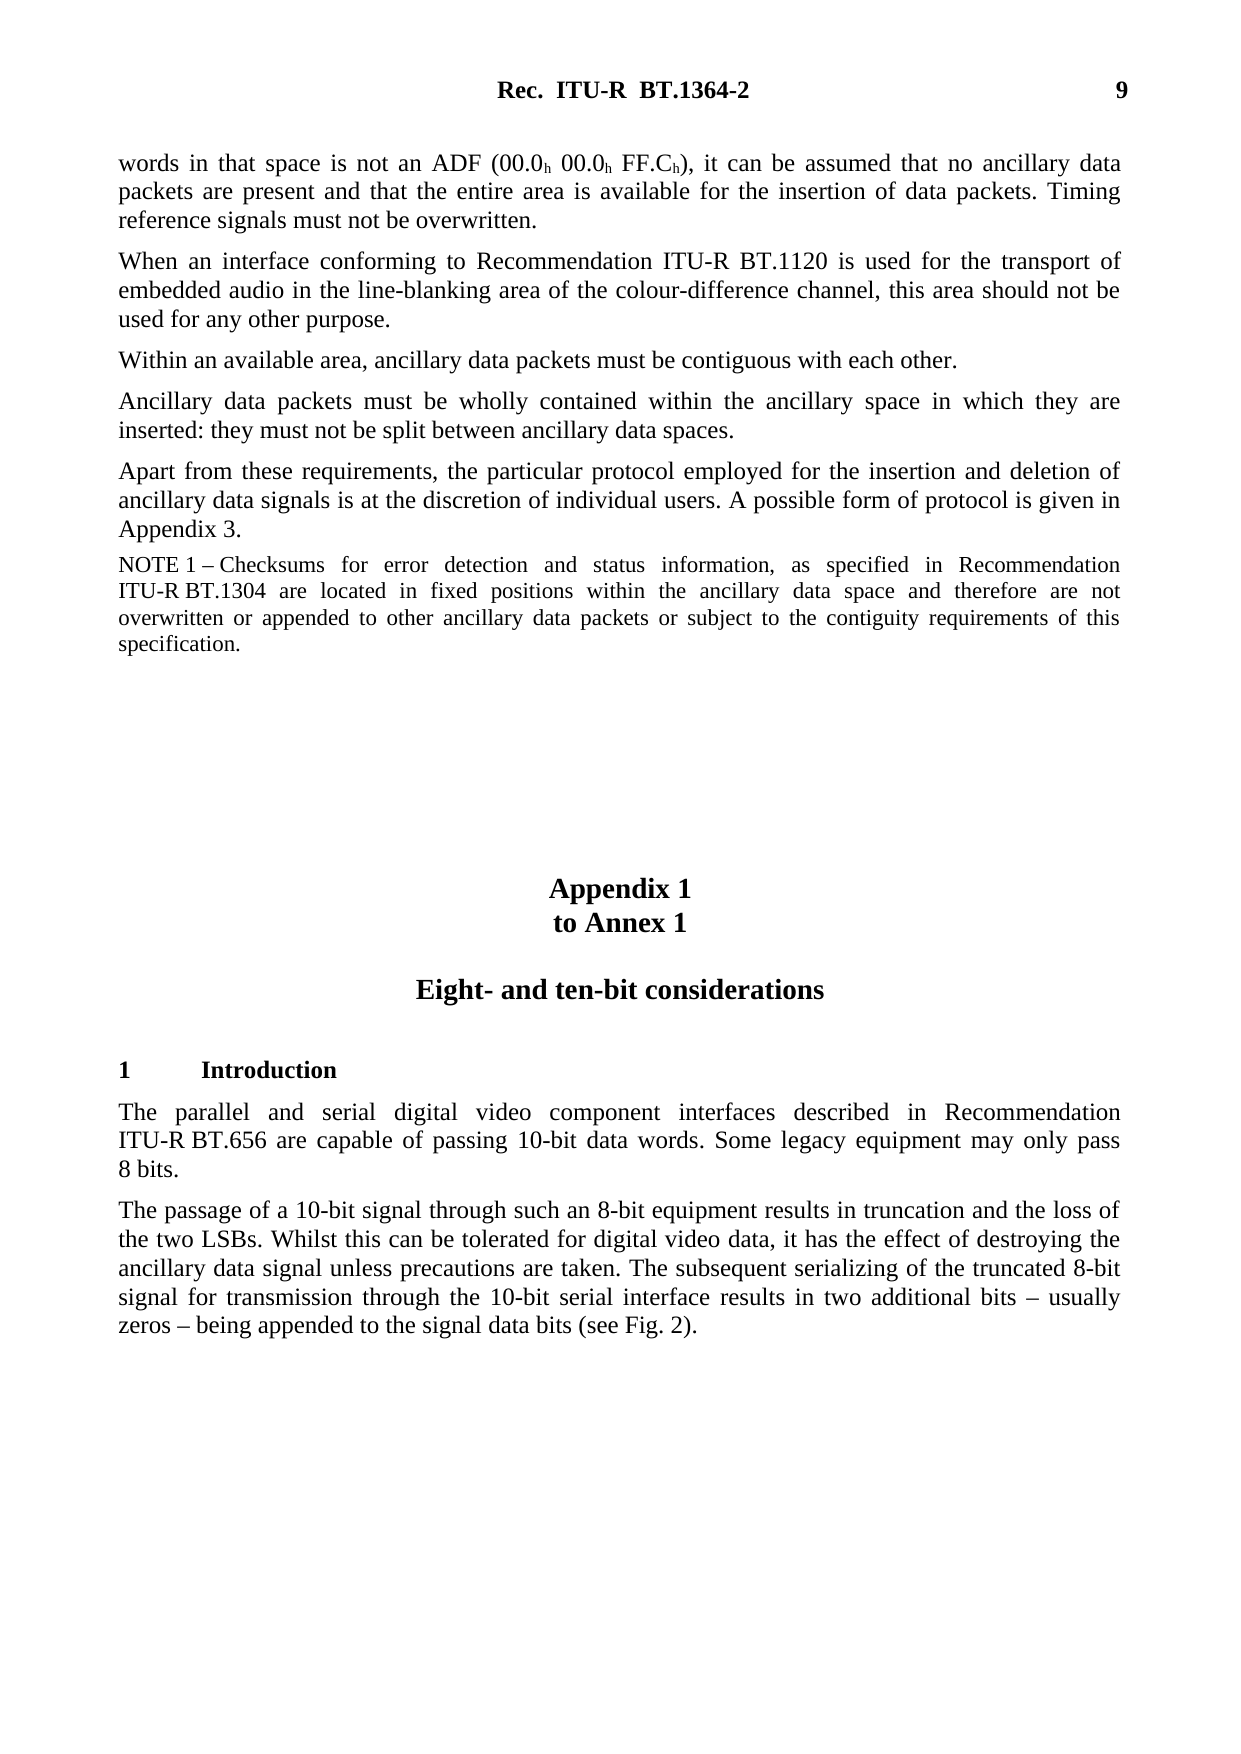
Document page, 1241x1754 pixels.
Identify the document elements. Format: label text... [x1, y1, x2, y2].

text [118, 148, 1122, 234]
text Apart from these requirements, the particular protocol employed for the insertion and deletion of ancillary data signals is at the discretion of individual users. A possible form of protocol is given in Appendix 3. [118, 456, 1122, 543]
subtitle 1 Introduction [118, 1056, 1122, 1084]
text Ancillary data packets must be wholly contained within the ancillary space in which they are inserted: they must not be split between ancillary data spaces. [118, 386, 1122, 444]
text The parallel and serial digital video component interfaces described in Recommendation ITU-R BT.656 are capable of passing 10-bit data words. Some legacy equipment may only pass 8 bits. [118, 1097, 1122, 1183]
text Within an available area, ancillary data packets must be contiguous with each other. [118, 345, 1122, 374]
title Appendix 1 to Annex 1 Eight- and ten-bit considerations [118, 871, 1122, 1006]
text NOTE 1 – Checksums for error detection and status information, as specified in Recommendation ITU-R BT.1304 are located in fixed positions within the ancillary data space and therefore are not overwritten or appended to other ancillary data packets or subject to the contiguity requirements of this specification. [118, 551, 1122, 656]
text When an interface conforming to Recommendation ITU-R BT.1120 is used for the transport of embedded audio in the line-blanking area of the colour-difference channel, this area should not be used for any other purpose. [118, 246, 1122, 333]
text The passage of a 10-bit signal through such an 8-bit equipment results in truncation and the loss of the two LSBs. Whilst this can be tolerated for digital video data, it has the effect of destroying the ancillary data signal unless precautions are taken. The subsequent serializing of the truncated 8-bit signal for transmission through the 10-bit serial interface results in two additional bits – usually zeros – being appended to the signal data bits (see Fig. 2). [118, 1196, 1122, 1339]
